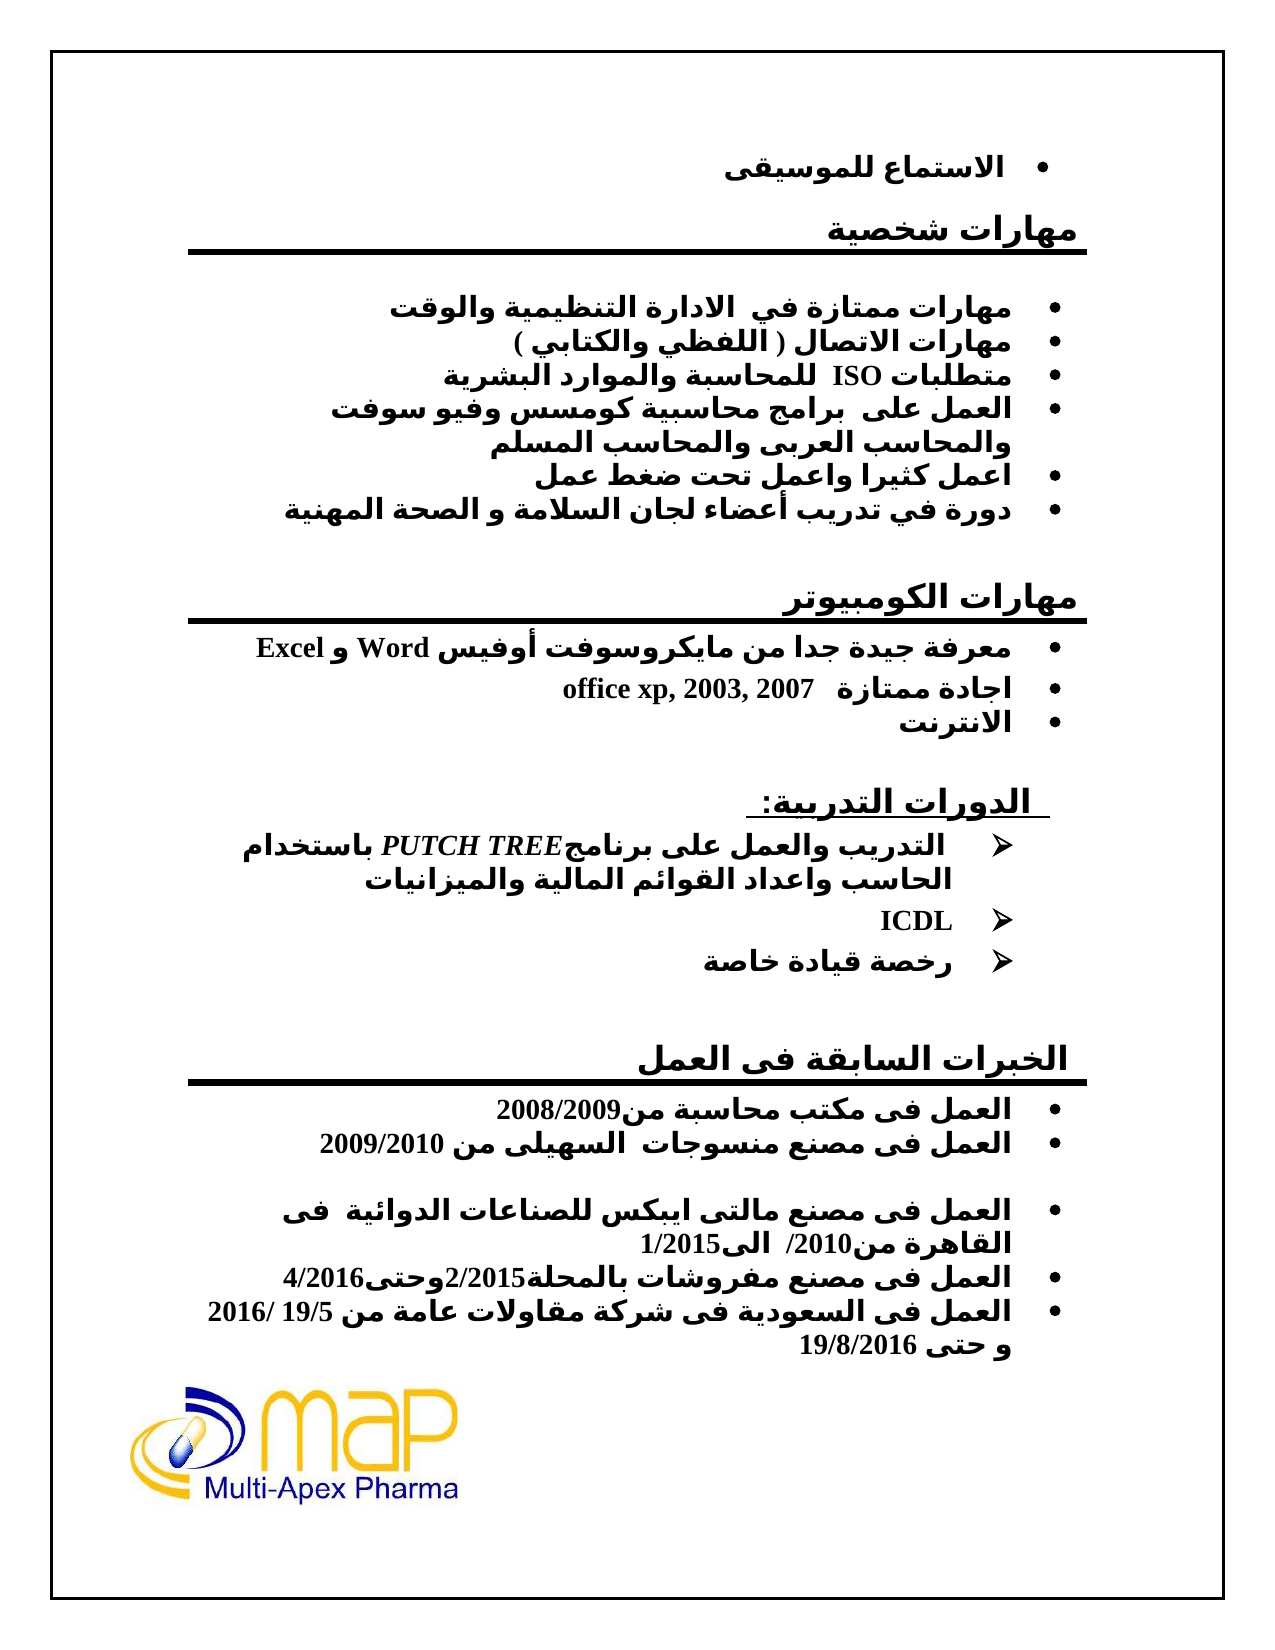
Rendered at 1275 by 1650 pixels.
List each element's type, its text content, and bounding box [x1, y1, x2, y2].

text  الاستماع للموسيقى [187, 150, 1050, 184]
list رخصة قيادة خاصة [189, 944, 991, 978]
list اعمل كثيرا واعمل تحت ضغط عمل [187, 458, 1050, 492]
list العمل فى مكتب محاسبة من2008/2009 [187, 1092, 1050, 1126]
list ICDL [189, 903, 991, 937]
list مهارات الاتصال ( اللفظي والكتابي ) [187, 324, 1050, 358]
list العمل فى مصنع مفروشات بالمحلة2/2015وحتى4/2016 [187, 1260, 1050, 1294]
list اجادة ممتازة office xp, 2003, 2007 [189, 671, 1050, 705]
list الانترنت [189, 705, 1050, 739]
picture [129, 1385, 458, 1508]
list العمل على برامج محاسبية كومسس وفيو سوفت والمحاسب العربى والمحاسب المسلم [187, 391, 1050, 458]
list متطلبات ISO للمحاسبة والموارد البشرية [187, 358, 1050, 391]
list مهارات ممتازة في الادارة التنظيمية والوقت [187, 290, 1050, 324]
list دورة في تدريب أعضاء لجان السلامة و الصحة المهنية [187, 492, 1050, 526]
list معرفة جيدة جدا من مايكروسوفت أوفيس Word و Excel [187, 630, 1050, 664]
list العمل فى مصنع مالتى ايبكس للصناعات الدوائية فى القاهرة من2010/ الى1/2015 [187, 1193, 1050, 1260]
list العمل فى السعودية فى شركة مقاولات عامة من 19/5 /2016 و حتى 19/8/2016 [187, 1294, 1050, 1361]
list التدريب والعمل على برنامجPUTCH TREE باستخدام الحاسب واعداد القوائم المالية والميزانيات [189, 828, 991, 896]
subtitle مهارات شخصية [187, 209, 1087, 255]
text الدورات التدربية: [189, 782, 1050, 821]
subtitle الخبرات السابقة فى العمل [187, 1039, 1087, 1086]
subtitle مهارات الكومبيوتر [187, 577, 1087, 624]
list العمل فى مصنع منسوجات السهيلى من 2009/2010 [187, 1126, 1050, 1193]
